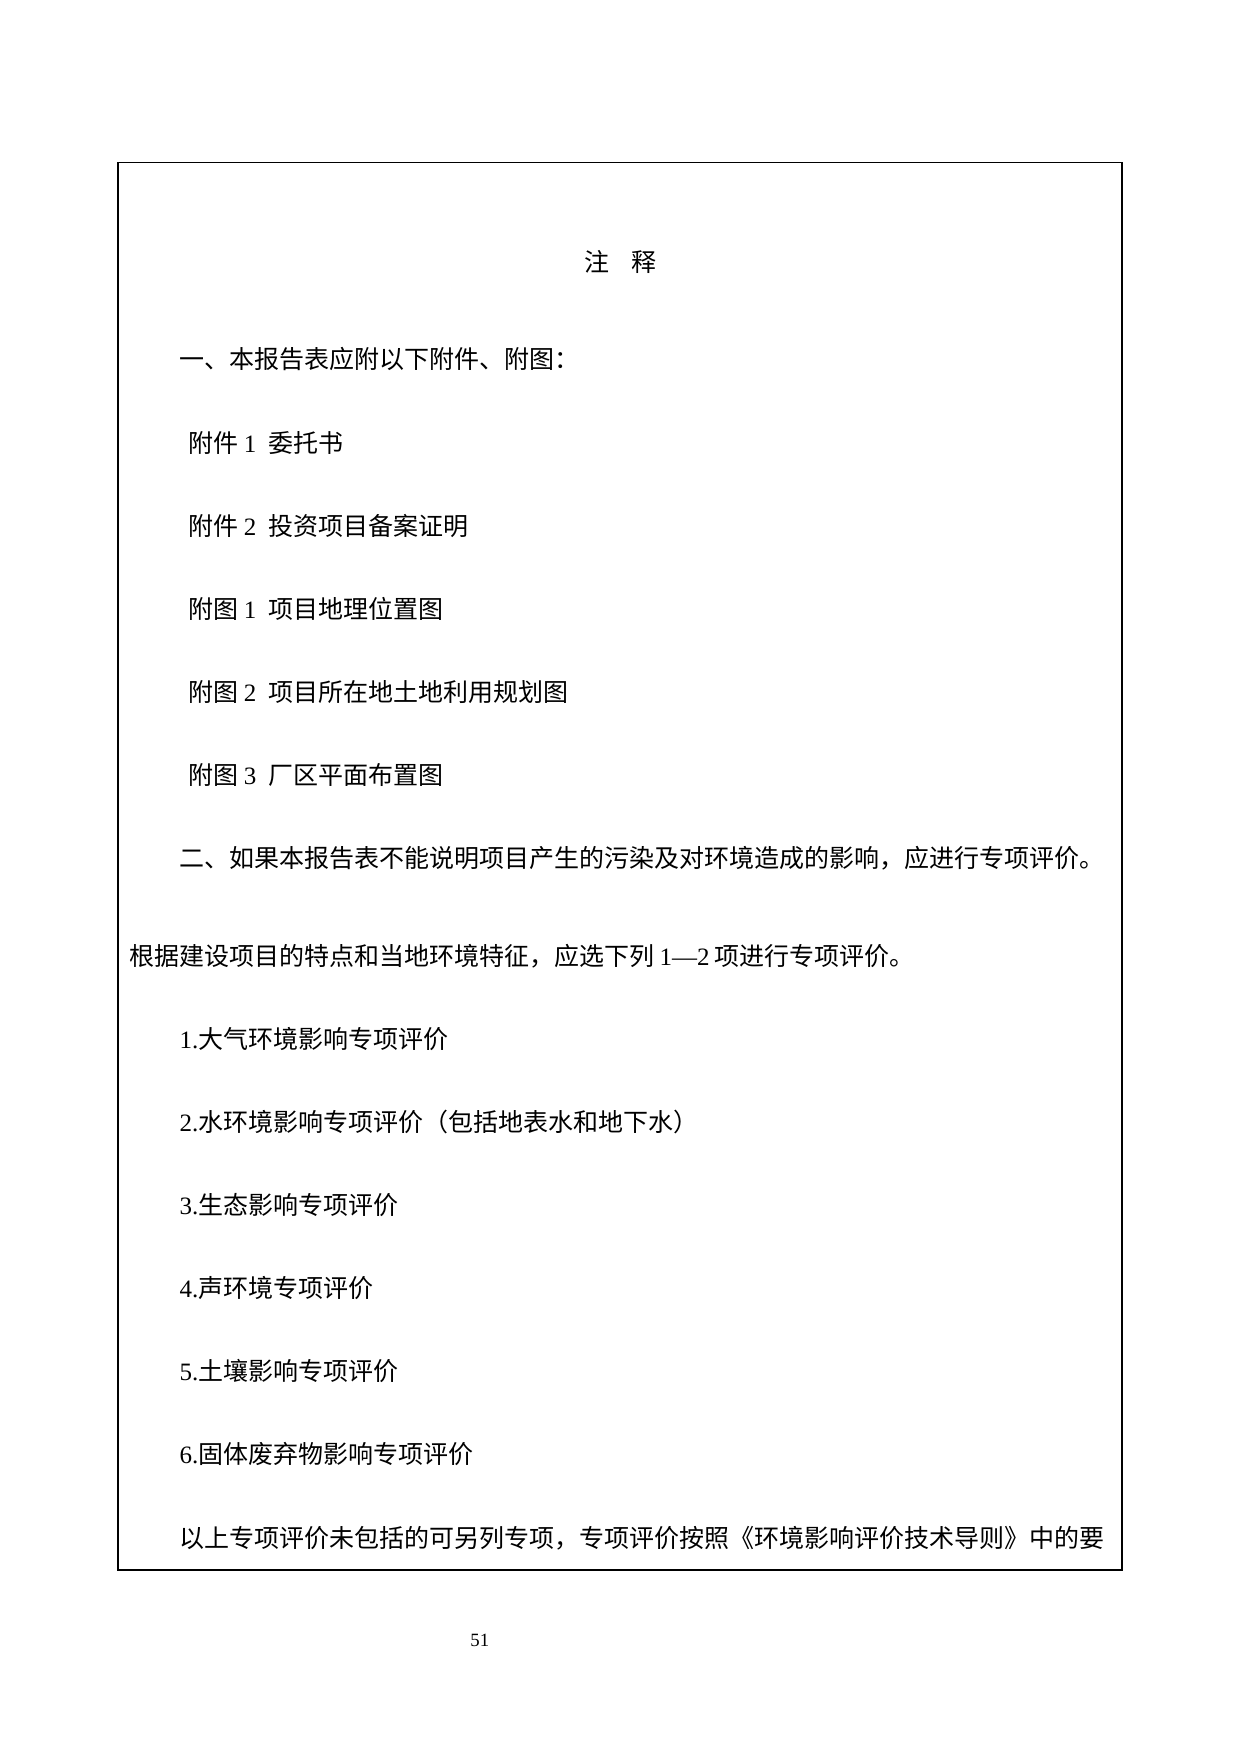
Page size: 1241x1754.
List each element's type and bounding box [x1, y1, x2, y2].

table_cell [119, 163, 1121, 1569]
